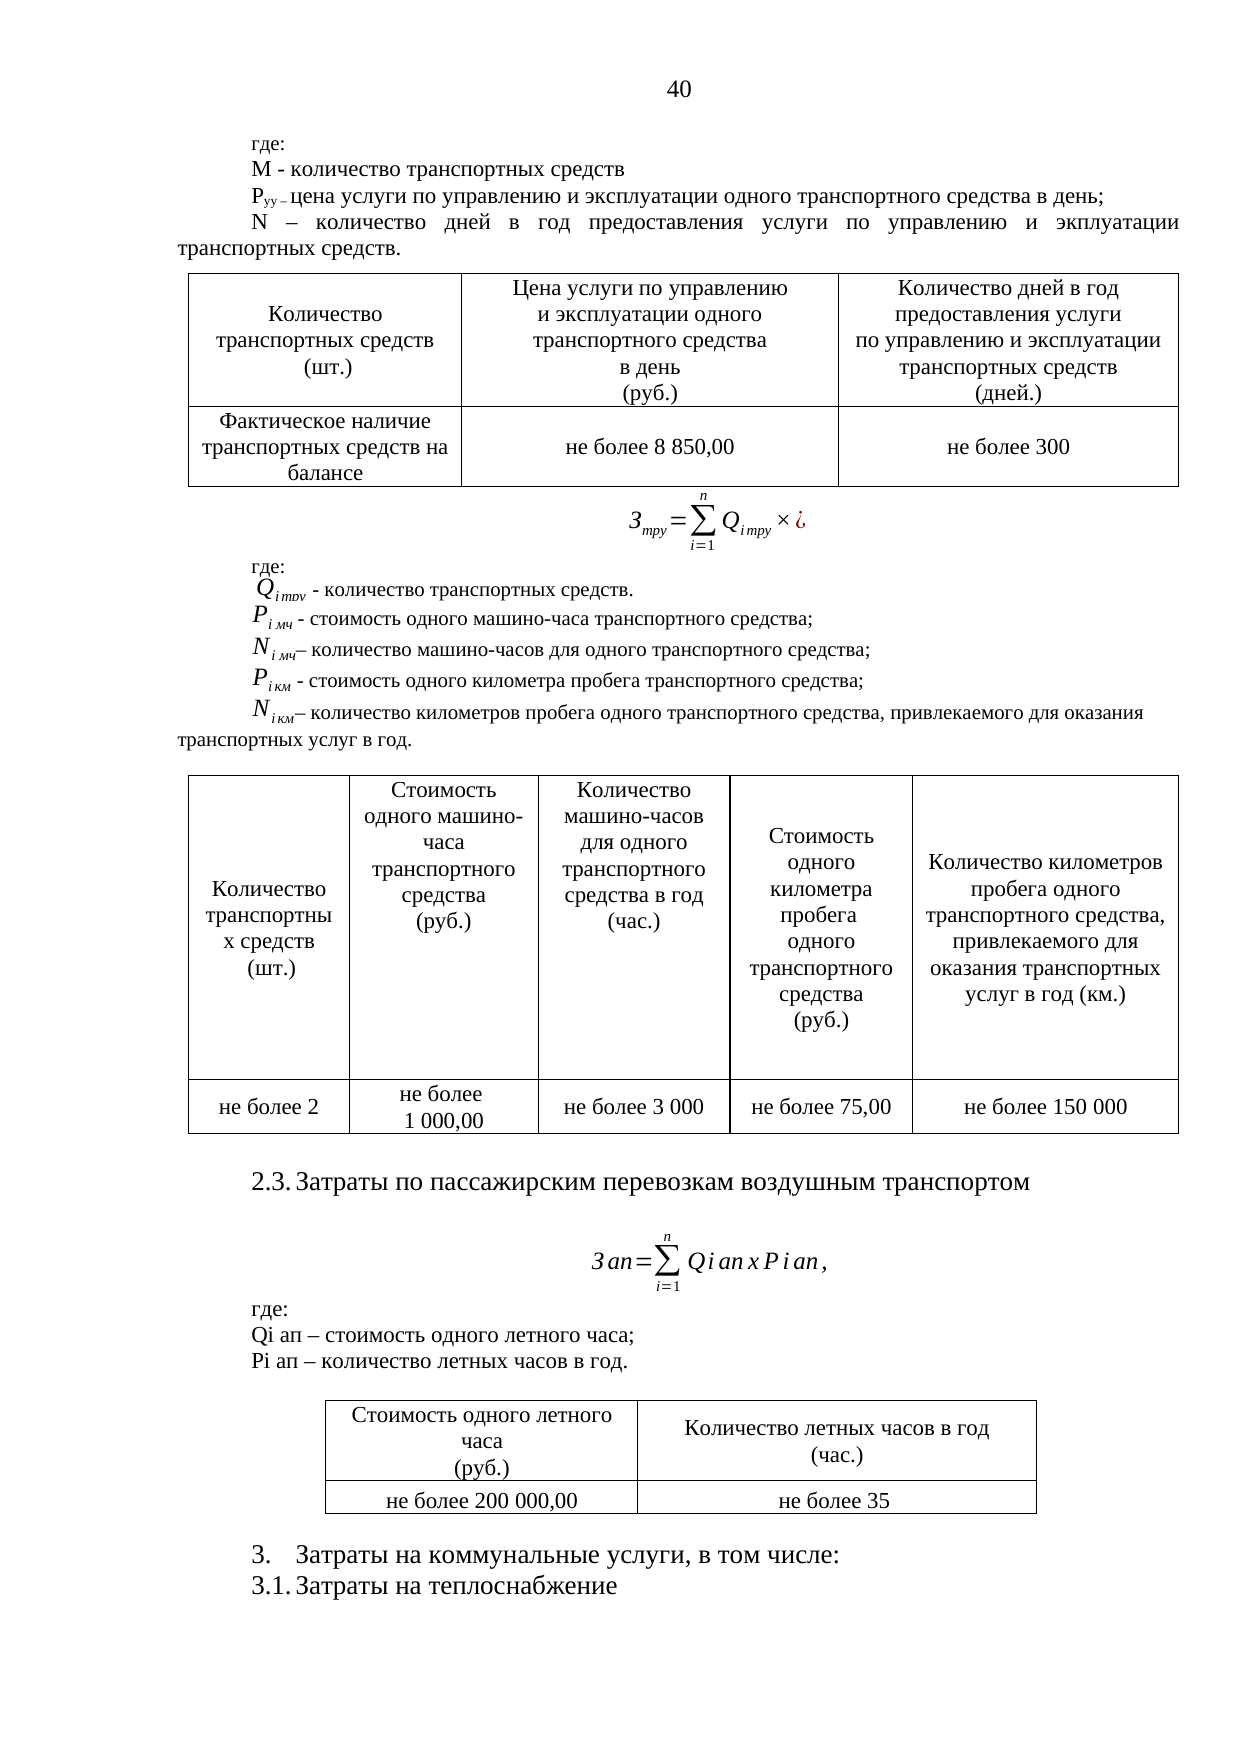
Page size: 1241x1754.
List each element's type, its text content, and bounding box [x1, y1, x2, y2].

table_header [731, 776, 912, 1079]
text – количество километров пробега одного транспортного средства, привлекаемого для оказания транспортных услуг в год. [177, 695, 1181, 751]
list Затраты на коммунальные услуги, в том числе: [177, 1538, 1181, 1569]
text - стоимость одного машино-часа транспортного средства; [177, 601, 1181, 632]
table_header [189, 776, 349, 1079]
text Pуу – цена услуги по управлению и эксплуатации одного транспортного средства в день; [177, 182, 1181, 208]
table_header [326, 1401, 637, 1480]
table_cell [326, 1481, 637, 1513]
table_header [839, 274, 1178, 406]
text - стоимость одного километра пробега транспортного средства; [177, 664, 1181, 695]
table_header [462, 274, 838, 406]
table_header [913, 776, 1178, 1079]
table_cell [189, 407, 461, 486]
list Затраты на теплоснабжение [177, 1569, 1181, 1601]
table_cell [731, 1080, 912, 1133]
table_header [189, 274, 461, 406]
text где: [177, 1295, 1181, 1321]
text М - количество транспортных средств [177, 155, 1181, 182]
text Pi ап – количество летных часов в год. [177, 1347, 1181, 1374]
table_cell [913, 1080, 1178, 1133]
list Затраты по пассажирским перевозкам воздушным транспортом [192, 1165, 1181, 1196]
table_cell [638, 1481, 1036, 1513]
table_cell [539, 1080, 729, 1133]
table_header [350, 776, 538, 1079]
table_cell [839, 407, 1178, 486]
text где: [177, 131, 1181, 155]
text Qi ап – стоимость одного летного часа; [177, 1321, 1181, 1347]
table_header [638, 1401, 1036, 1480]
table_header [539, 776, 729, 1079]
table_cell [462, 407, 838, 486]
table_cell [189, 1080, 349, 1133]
text где: [177, 554, 1181, 578]
text – количество машино-часов для одного транспортного средства; [177, 632, 1181, 664]
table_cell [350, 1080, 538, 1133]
text - количество транспортных средств. [177, 578, 1181, 601]
text N – количество дней в год предоставления услуги по управлению и экплуатации транспортных средств. [177, 208, 1181, 261]
